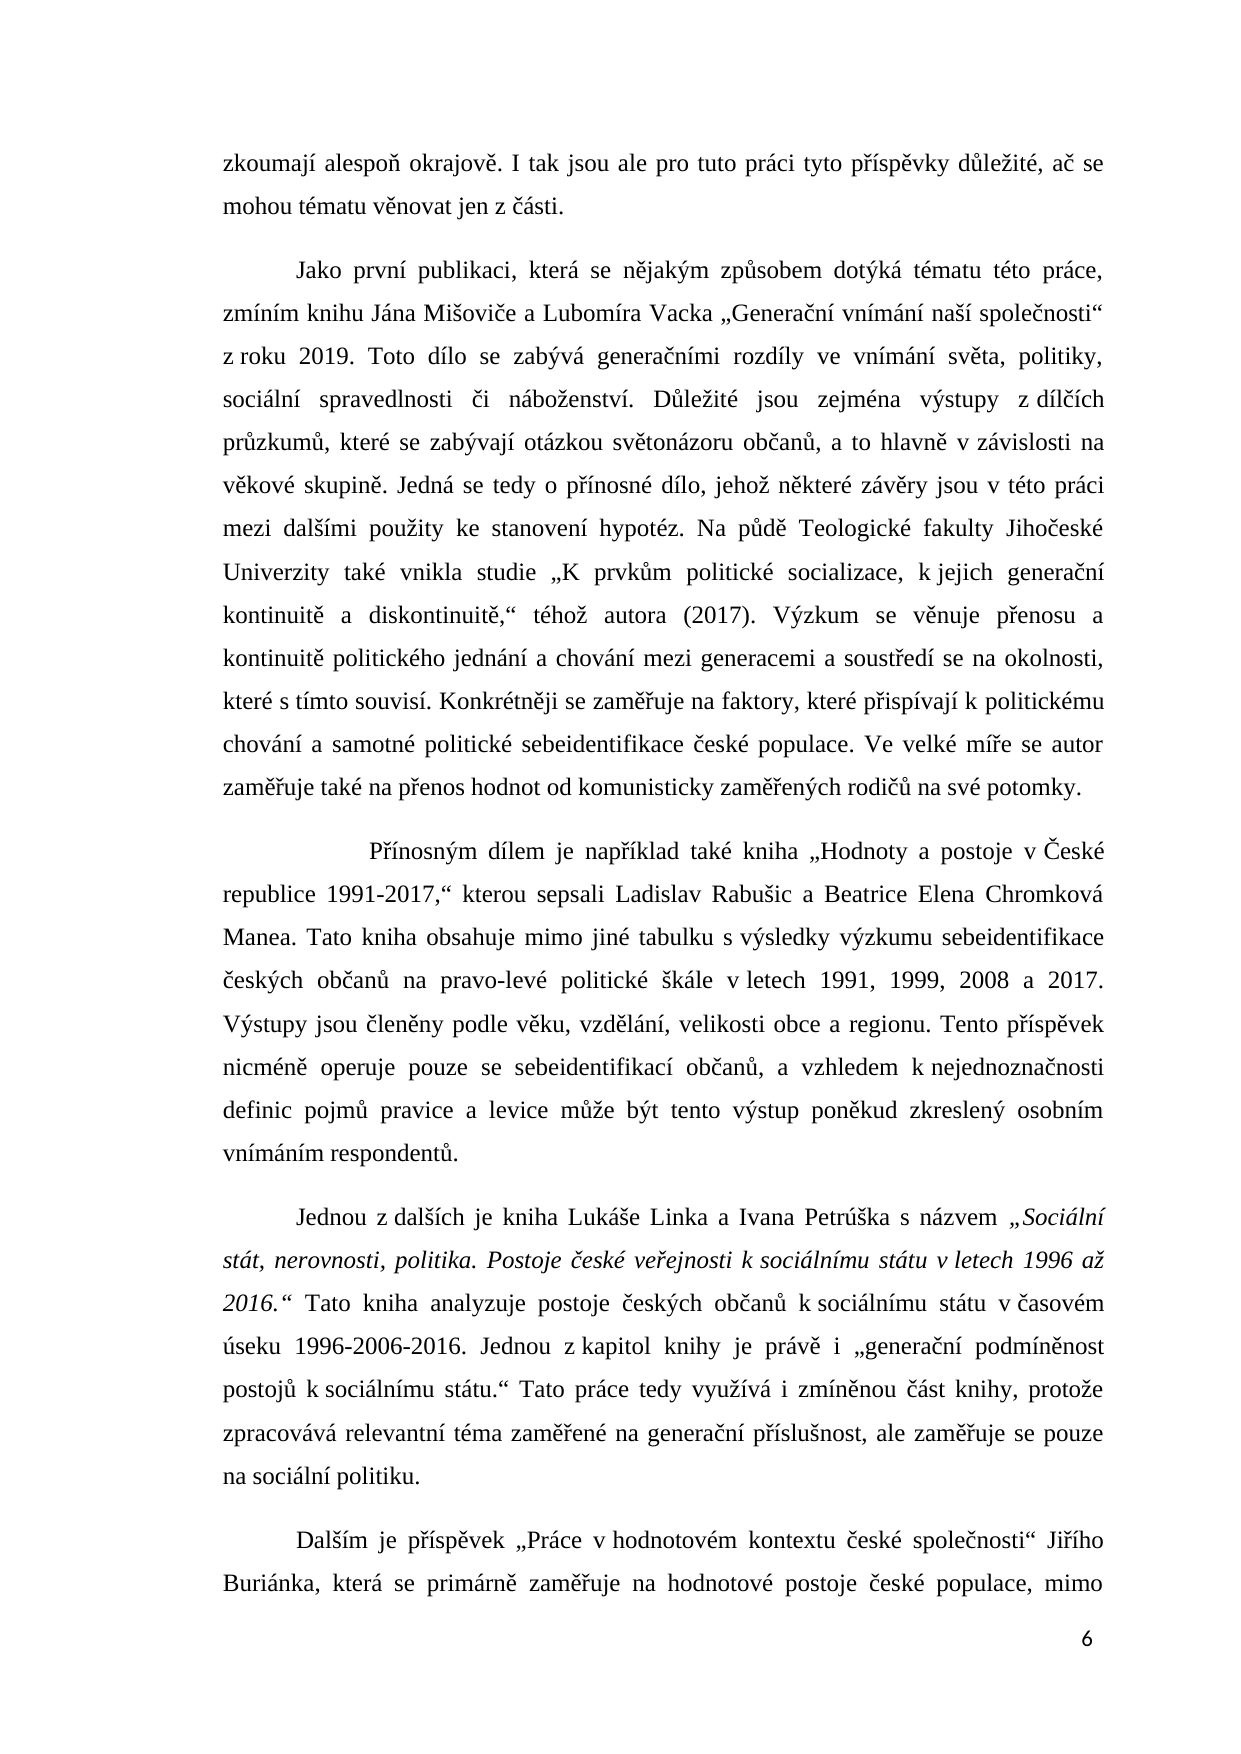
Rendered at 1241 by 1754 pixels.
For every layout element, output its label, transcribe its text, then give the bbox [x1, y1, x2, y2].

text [223, 148, 1104, 219]
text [223, 1525, 1104, 1597]
text Jako první publikaci, která se nějakým způsobem dotýká tématu této práce, zmíním knihu Jána Mišoviče a Lubomíra Vacka „Generační vnímání naší společnosti“ z roku 2019. Toto dílo se zabývá generačními rozdíly ve vnímání světa, politiky, sociální spravedlnosti či náboženství. Důležité jsou zejména výstupy z dílčích průzkumů, které se zabývají otázkou světonázoru občanů, a to hlavně v závislosti na věkové skupině. Jedná se tedy o přínosné dílo, jehož některé závěry jsou v této práci mezi dalšími použity ke stanovení hypotéz. Na půdě Teologické fakulty Jihočeské Univerzity také vnikla studie „K prvkům politické socializace, k jejich generační kontinuitě a diskontinuitě,“ téhož autora (2017). Výzkum se věnuje přenosu a kontinuitě politického jednání a chování mezi generacemi a soustředí se na okolnosti, které s tímto souvisí. Konkrétněji se zaměřuje na faktory, které přispívají k politickému chování a samotné politické sebeidentifikace české populace. Ve velké míře se autor zaměřuje také na přenos hodnot od komunisticky zaměřených rodičů na své potomky. [223, 255, 1104, 801]
text Přínosným dílem je například také kniha „Hodnoty a postoje v České republice 1991-2017,“ kterou sepsali Ladislav Rabušic a Beatrice Elena Chromková Manea. Tato kniha obsahuje mimo jiné tabulku s výsledky výzkumu sebeidentifikace českých občanů na pravo-levé politické škále v letech 1991, 1999, 2008 a 2017. Výstupy jsou členěny podle věku, vzdělání, velikosti obce a regionu. Tento příspěvek nicméně operuje pouze se sebeidentifikací občanů, a vzhledem k nejednoznačnosti definic pojmů pravice a levice může být tento výstup poněkud zkreslený osobním vnímáním respondentů. [223, 836, 1104, 1167]
text Jednou z dalších je kniha Lukáše Linka a Ivana Petrúška s názvem „Sociální stát, nerovnosti, politika. Postoje české veřejnosti k sociálnímu státu v letech 1996 až 2016.“ Tato kniha analyzuje postoje českých občanů k sociálnímu státu v časovém úseku 1996-2006-2016. Jednou z kapitol knihy je právě i „generační podmíněnost postojů k sociálnímu státu.“ Tato práce tedy využívá i zmíněnou část knihy, protože zpracovává relevantní téma zaměřené na generační příslušnost, ale zaměřuje se pouze na sociální politiku. [223, 1202, 1104, 1489]
